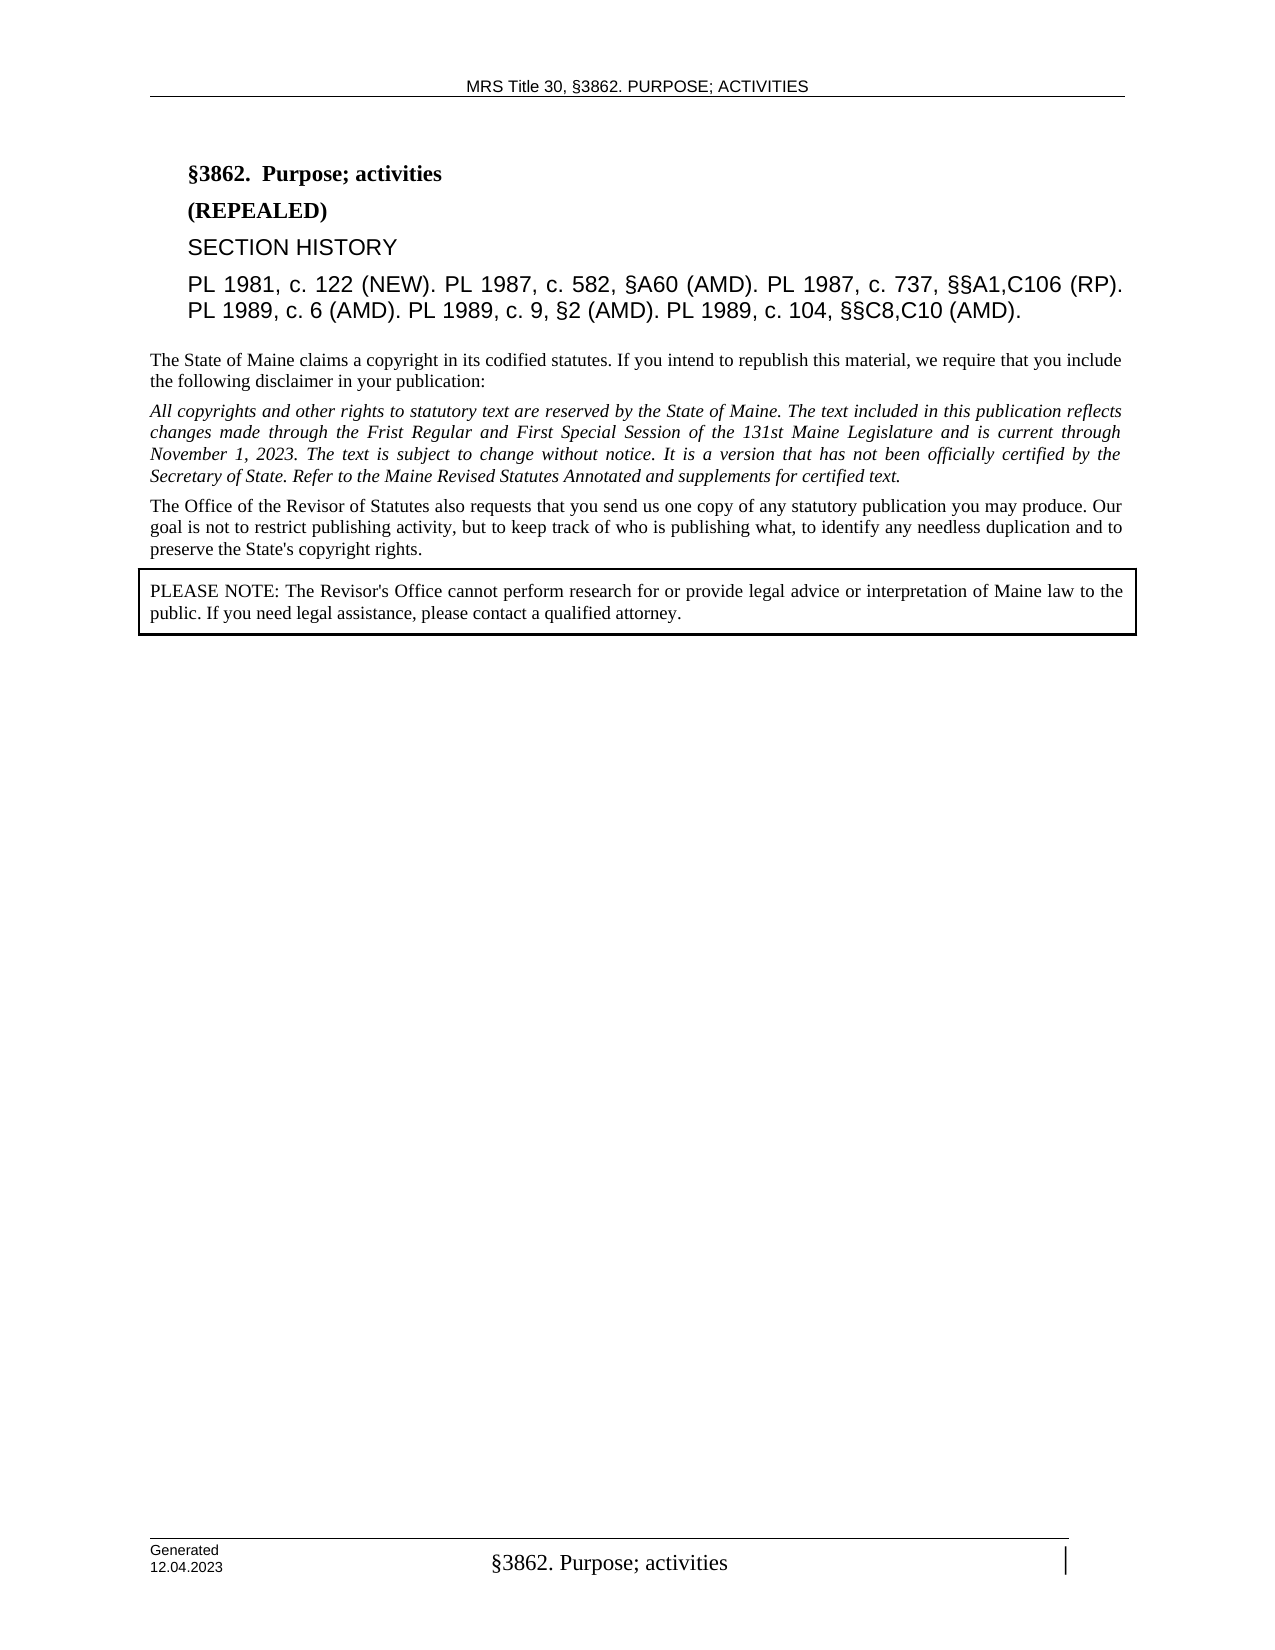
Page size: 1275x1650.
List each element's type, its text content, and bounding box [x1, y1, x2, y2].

text PL 1981, c. 122 (NEW). PL 1987, c. 582, §A60 (AMD). PL 1987, c. 737, §§A1,C106 (RP). PL 1989, c. 6 (AMD). PL 1989, c. 9, §2 (AMD). PL 1989, c. 104, §§C8,C10 (AMD). [187, 271, 1125, 323]
text SECTION HISTORY [187, 234, 1125, 260]
text §3862. Purpose; activities [187, 160, 1125, 187]
text The State of Maine claims a copyright in its codified statutes. If you intend to republish this material, we require that you include the following disclaimer in your publication: [150, 348, 1125, 392]
text The Office of the Revisor of Statutes also requests that you send us one copy of any statutory publication you may produce. Our goal is not to restrict publishing activity, but to keep track of who is publishing what, to identify any needless duplication and to preserve the State's copyright rights. [150, 494, 1125, 559]
text PLEASE NOTE: The Revisor's Office cannot perform research for or provide legal advice or interpretation of Maine law to the public. If you need legal assistance, please contact a qualified attorney. [140, 570, 1135, 633]
text (REPEALED) [187, 197, 1125, 223]
text All copyrights and other rights to statutory text are reserved by the State of Maine. The text included in this publication reflects changes made through the Frist Regular and First Special Session of the 131st Maine Legislature and is current through November 1, 2023 . The text is subject to change without notice. It is a version that has not been officially certified by the Secretary of State. Refer to the Maine Revised Statutes Annotated and supplements for certified text. [150, 400, 1125, 486]
